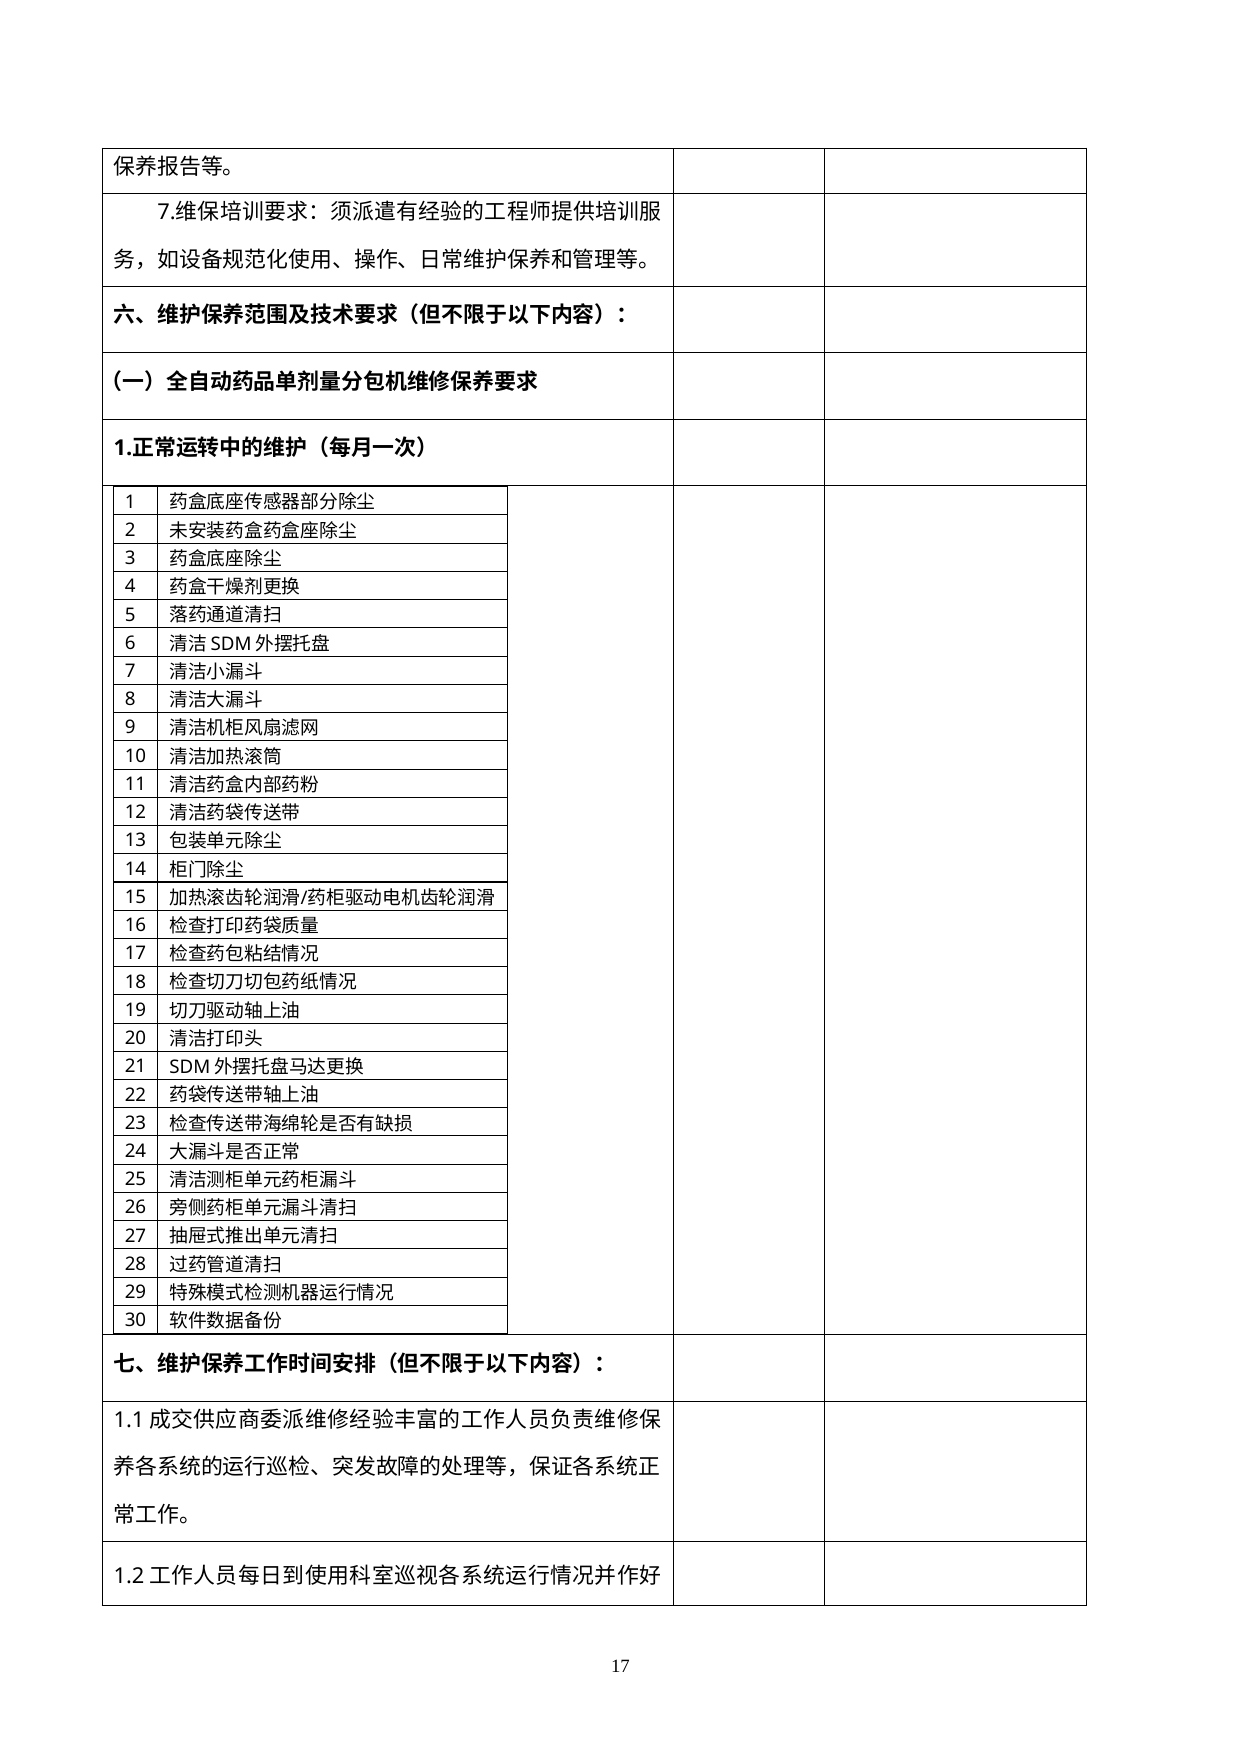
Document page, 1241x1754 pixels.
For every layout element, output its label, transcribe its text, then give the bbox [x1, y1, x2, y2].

table_cell [825, 486, 1086, 1334]
table_cell [825, 194, 1086, 286]
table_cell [103, 1542, 673, 1605]
table_cell [825, 420, 1086, 485]
table_cell [674, 353, 824, 419]
table_cell [825, 1402, 1086, 1541]
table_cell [103, 149, 673, 193]
table_cell （一）全自动药品单剂量分包机维修保养要求 [103, 353, 673, 419]
table_cell [825, 287, 1086, 352]
table_cell [674, 486, 824, 1334]
table_cell [508, 486, 673, 1334]
table_cell [674, 149, 824, 193]
table_cell 七、维护保养工作时间安排（但不限于以下内容）： [103, 1335, 673, 1401]
table_cell 1.正常运转中的维护（每月一次） [103, 420, 673, 485]
table_cell [825, 149, 1086, 193]
table_cell 1.1成交供应商委派维修经验丰富的工作人员负责维修保养各系统的运行巡检、突发故障的处理等，保证各系统正常工作。 [103, 1402, 673, 1541]
table_cell [674, 1542, 824, 1605]
table_cell [114, 1278, 157, 1305]
table_cell [158, 1249, 507, 1277]
table_cell [674, 194, 824, 286]
table_cell [674, 1402, 824, 1541]
table_cell [674, 420, 824, 485]
table_cell [158, 1278, 507, 1305]
table_cell [103, 486, 113, 1334]
table_cell [114, 1249, 157, 1277]
table_cell [825, 353, 1086, 419]
table_cell [674, 1335, 824, 1401]
table_cell 六、维护保养范围及技术要求（但不限于以下内容）： [103, 287, 673, 352]
table_cell [825, 1335, 1086, 1401]
table_cell [674, 287, 824, 352]
table_cell [825, 1542, 1086, 1605]
table_cell 7.维保培训要求：须派遣有经验的工程师提供培训服务，如设备规范化使用、操作、日常维护保养和管理等。 [103, 194, 673, 286]
